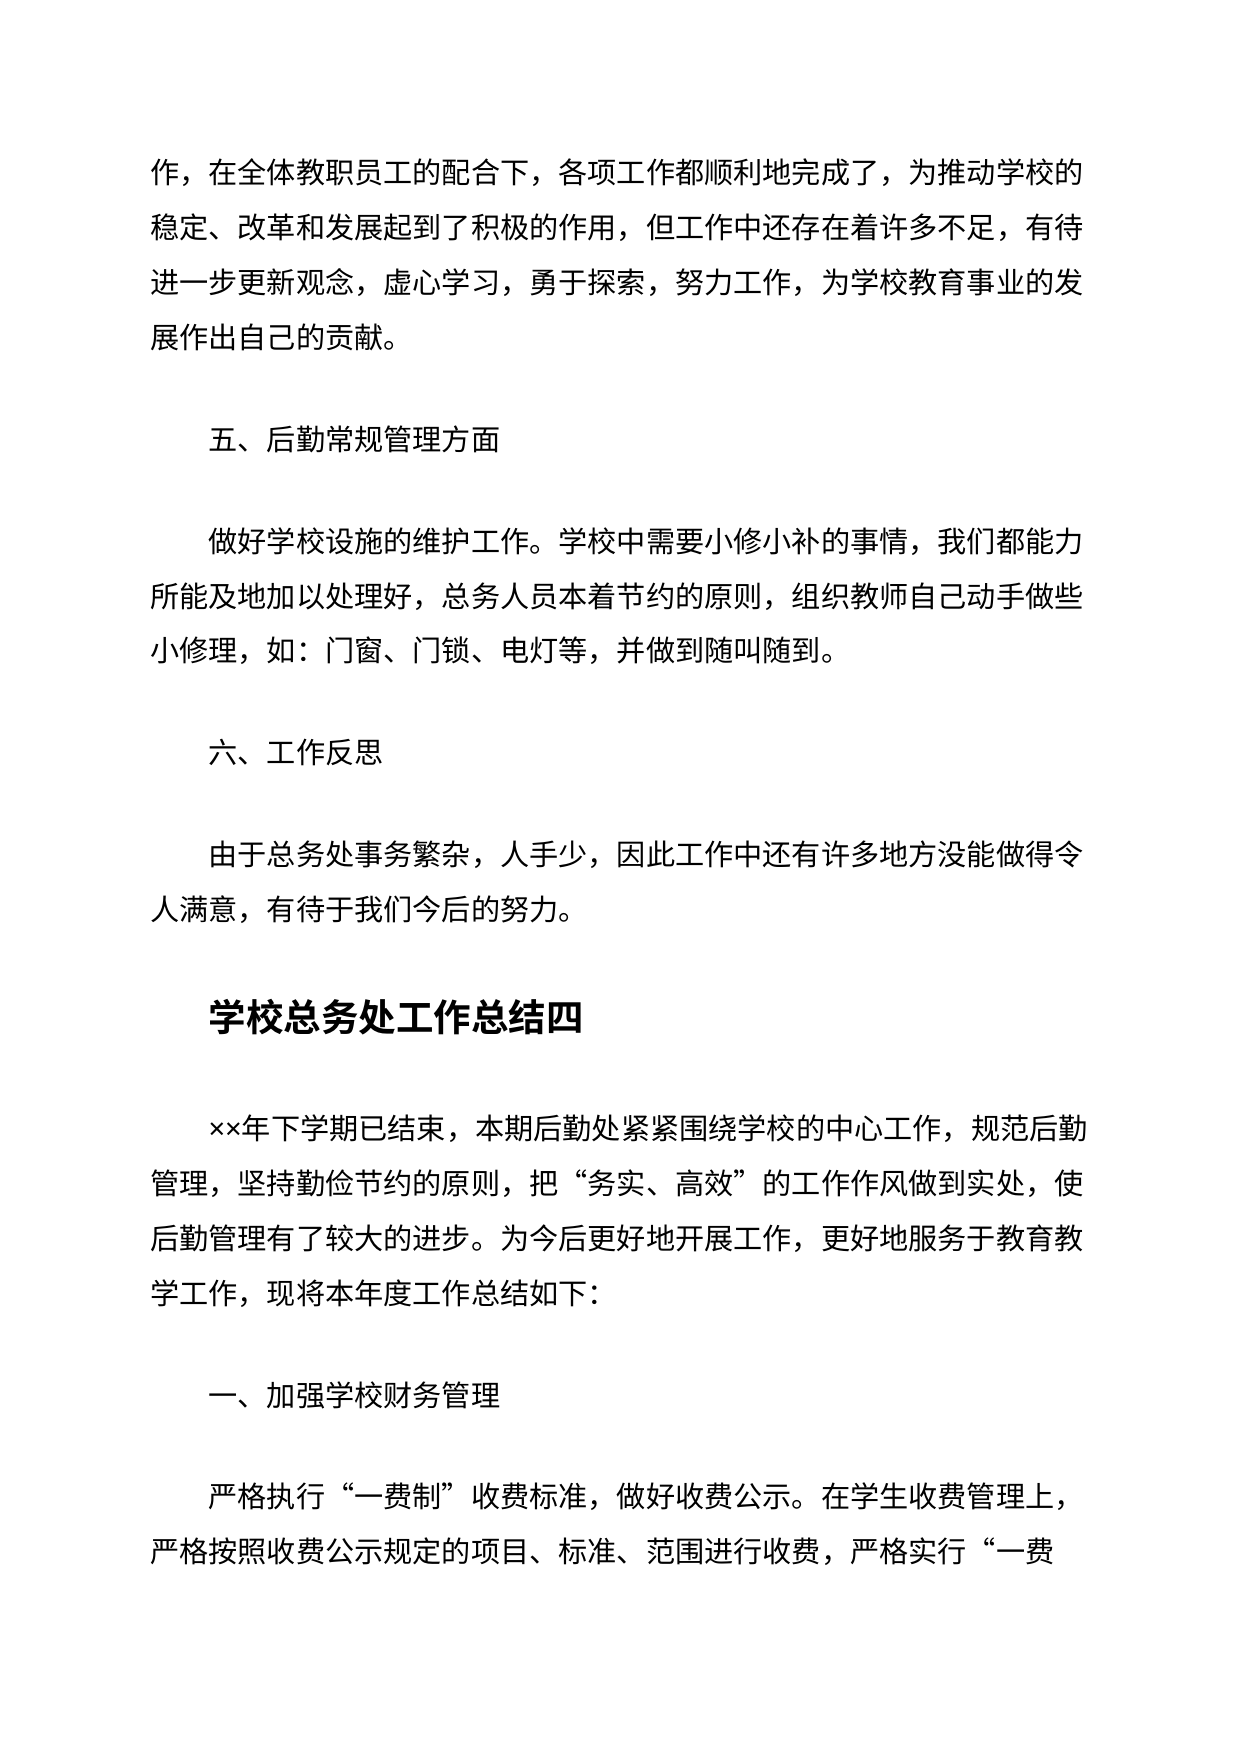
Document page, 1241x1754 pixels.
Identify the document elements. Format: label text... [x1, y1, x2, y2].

text 六、工作反思 [150, 730, 1090, 772]
text ××年下学期已结束，本期后勤处紧紧围绕学校的中心工作，规范后勤管理，坚持勤俭节约的原则，把“务实、高效”的工作作风做到实处，使后勤管理有了较大的进步。为今后更好地开展工作，更好地服务于教育教学工作，现将本年度工作总结如下： [150, 1106, 1090, 1313]
text 一、加强学校财务管理 [150, 1372, 1090, 1414]
text 做好学校设施的维护工作。学校中需要小修小补的事情，我们都能力所能及地加以处理好，总务人员本着节约的原则，组织教师自己动手做些小修理，如：门窗、门锁、电灯等，并做到随叫随到。 [150, 518, 1090, 670]
text 学校总务处工作总结四 [150, 988, 1090, 1042]
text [150, 150, 1090, 357]
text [150, 1474, 1090, 1571]
text 由于总务处事务繁杂，人手少，因此工作中还有许多地方没能做得令人满意，有待于我们今后的努力。 [150, 832, 1090, 929]
text 五、后勤常规管理方面 [150, 416, 1090, 459]
